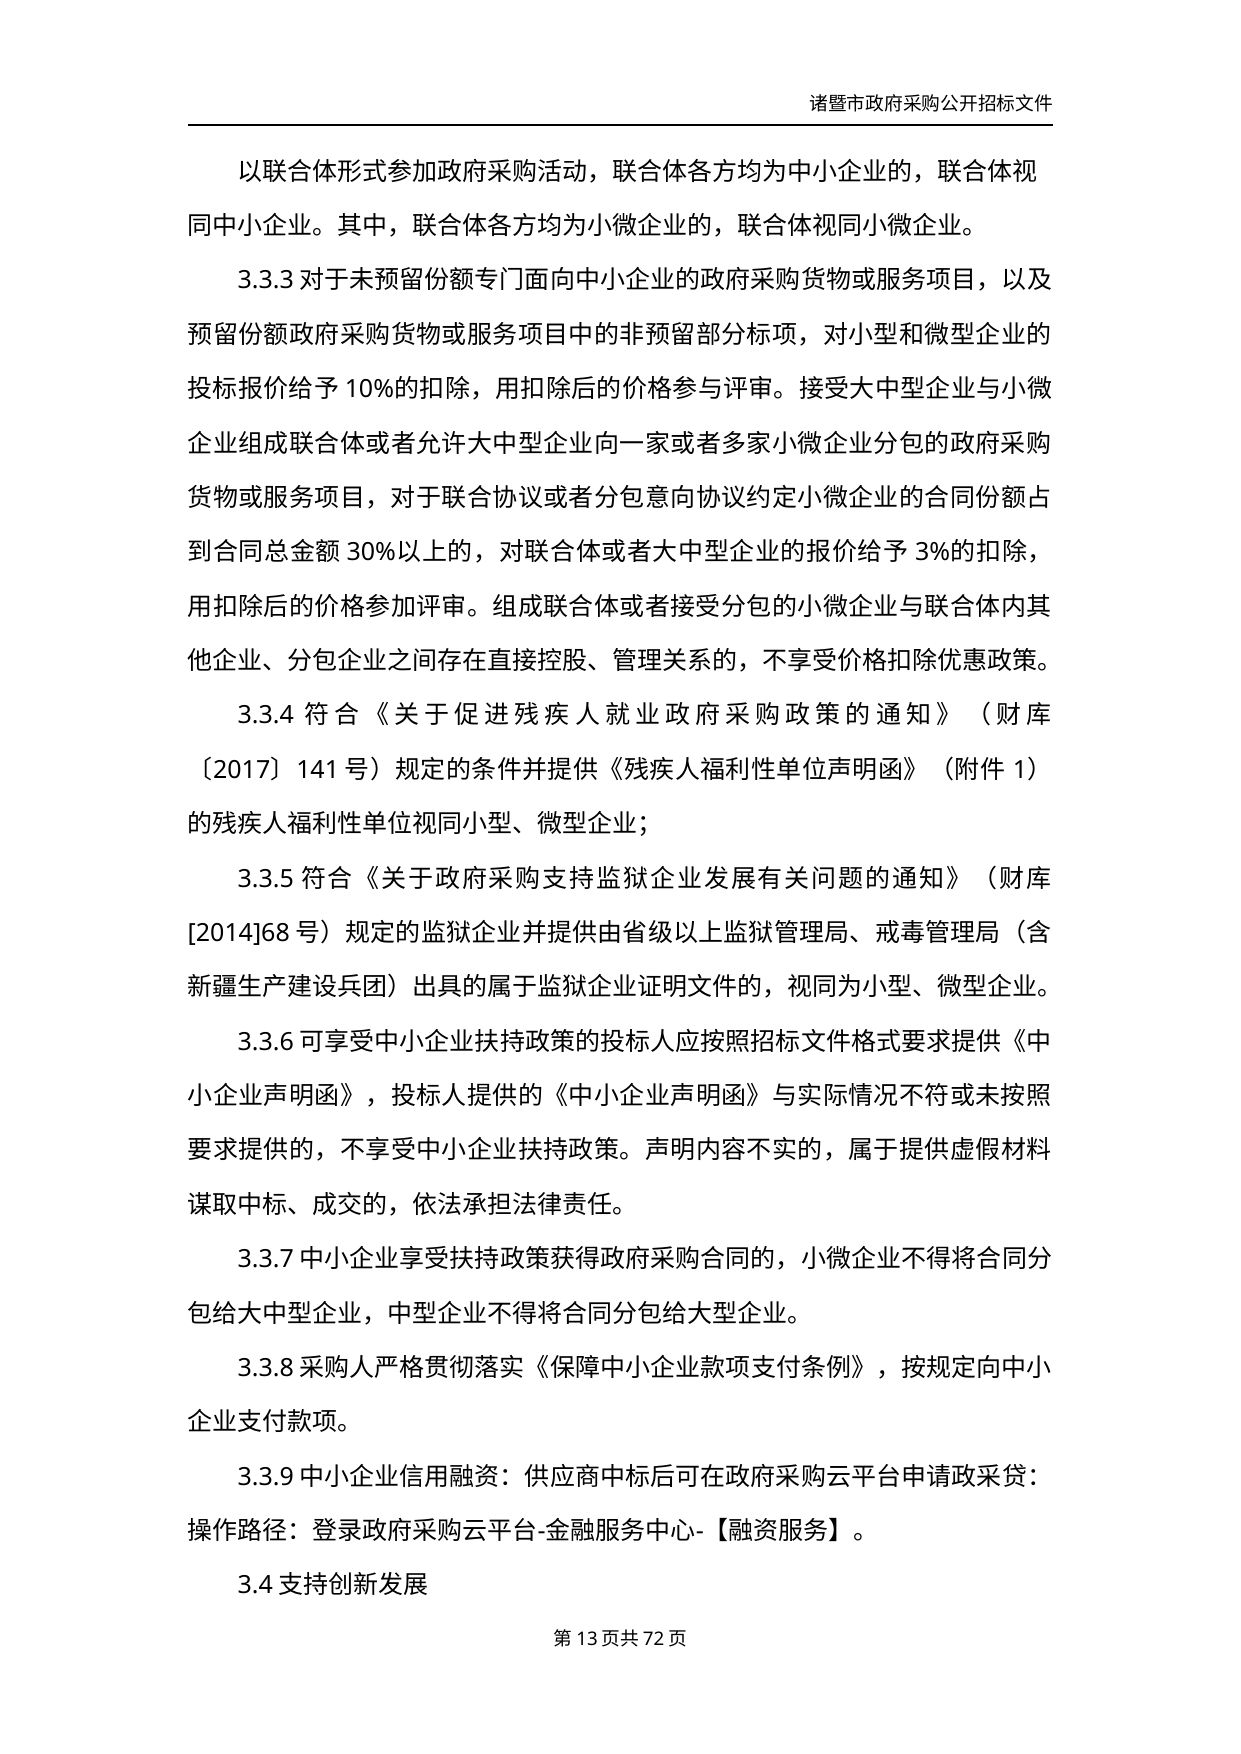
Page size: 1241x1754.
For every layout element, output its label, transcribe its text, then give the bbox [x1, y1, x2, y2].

text 3.3.3对于未预留份额专门面向中小企业的政府采购货物或服务项目，以及预留份额政府采购货物或服务项目中的非预留部分标项，对小型和微型企业的投标报价给予10%的扣除，用扣除后的价格参与评审。接受大中型企业与小微企业组成联合体或者允许大中型企业向一家或者多家小微企业分包的政府采购货物或服务项目，对于联合协议或者分包意向协议约定小微企业的合同份额占到合同总金额30%以上的，对联合体或者大中型企业的报价给予3%的扣除，用扣除后的价格参加评审。组成联合体或者接受分包的小微企业与联合体内其他企业、分包企业之间存在直接控股、管理关系的，不享受价格扣除优惠政策。 [187, 260, 1053, 677]
text 3.4支持创新发展 [187, 1565, 1053, 1601]
text 以联合体形式参加政府采购活动，联合体各方均为中小企业的，联合体视同中小企业。其中，联合体各方均为小微企业的，联合体视同小微企业。 [187, 151, 1053, 242]
text 3.3.5符合《关于政府采购支持监狱企业发展有关问题的通知》（财库[2014]68号）规定的监狱企业并提供由省级以上监狱管理局、戒毒管理局（含新疆生产建设兵团）出具的属于监狱企业证明文件的，视同为小型、微型企业。 [187, 858, 1053, 1003]
text 3.3.7中小企业享受扶持政策获得政府采购合同的，小微企业不得将合同分包给大中型企业，中型企业不得将合同分包给大型企业。 [187, 1239, 1053, 1329]
text 3.3.4符合《关于促进残疾人就业政府采购政策的通知》（财库〔2017〕141号）规定的条件并提供《残疾人福利性单位声明函》（附件1）的残疾人福利性单位视同小型、微型企业； [187, 695, 1053, 840]
text 3.3.8采购人严格贯彻落实《保障中小企业款项支付条例》，按规定向中小企业支付款项。 [187, 1347, 1053, 1438]
text 3.3.6可享受中小企业扶持政策的投标人应按照招标文件格式要求提供《中小企业声明函》，投标人提供的《中小企业声明函》与实际情况不符或未按照要求提供的，不享受中小企业扶持政策。声明内容不实的，属于提供虚假材料谋取中标、成交的，依法承担法律责任。 [187, 1021, 1053, 1221]
text 3.3.9中小企业信用融资：供应商中标后可在政府采购云平台申请政采贷：操作路径：登录政府采购云平台-金融服务中心-【融资服务】。 [187, 1456, 1053, 1547]
